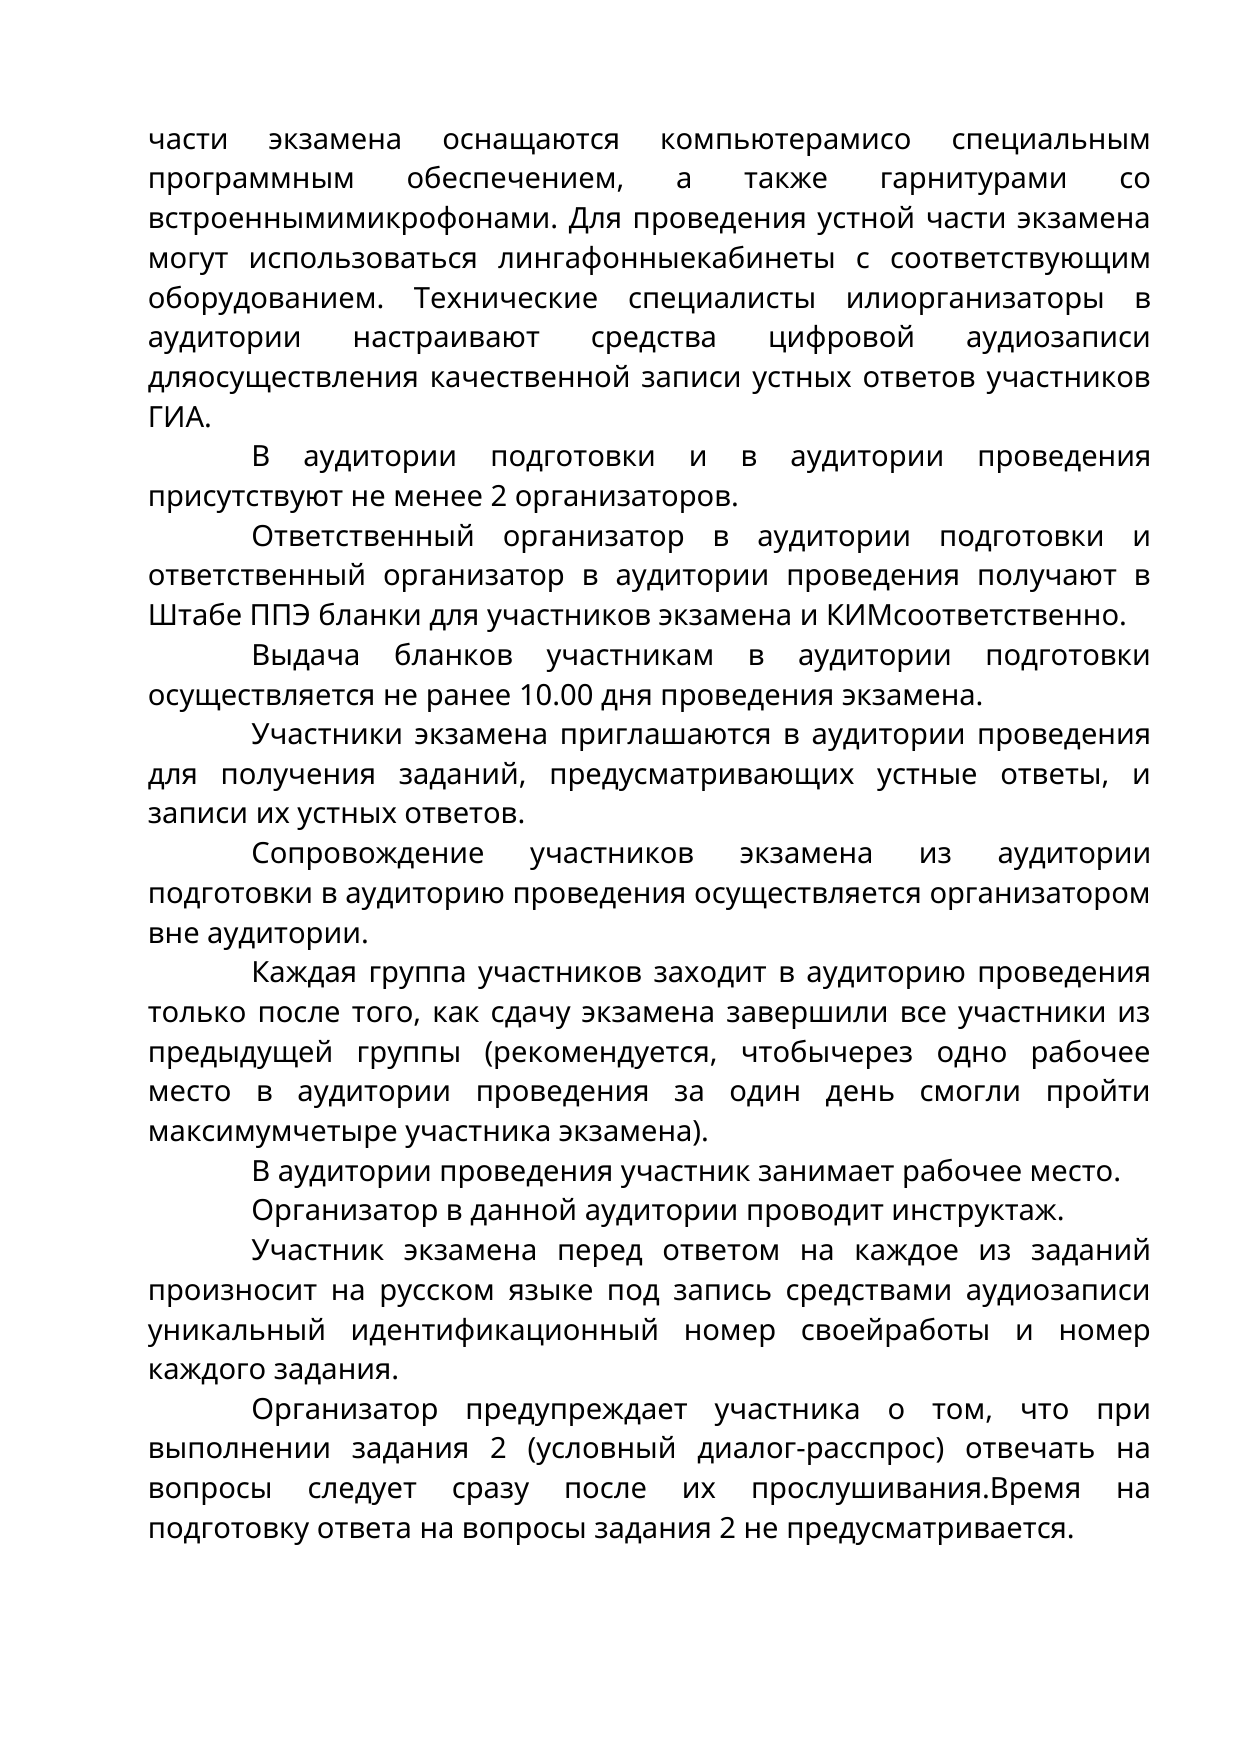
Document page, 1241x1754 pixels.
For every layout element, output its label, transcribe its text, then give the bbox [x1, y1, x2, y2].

text В аудитории проведения участник занимает рабочее место. [148, 1150, 1152, 1190]
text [148, 118, 1152, 436]
text Организатор предупреждает участника о том, что при выполнении задания 2 (условный диалог-расспрос) отвечать на вопросы следует сразу после их прослушивания.Время на подготовку ответа на вопросы задания 2 не предусматривается. [148, 1388, 1152, 1547]
text Ответственный организатор в аудитории подготовки и ответственный организатор в аудитории проведения получают в Штабе ППЭ бланки для участников экзамена и КИМсоответственно. [148, 515, 1152, 634]
text Выдача бланков участникам в аудитории подготовки осуществляется не ранее 10.00 дня проведения экзамена. [148, 634, 1152, 713]
text Сопровождение участников экзамена из аудитории подготовки в аудиторию проведения осуществляется организатором вне аудитории. [148, 832, 1152, 952]
text Организатор в данной аудитории проводит инструктаж. [148, 1190, 1152, 1229]
text В аудитории подготовки и в аудитории проведения присутствуют не менее 2 организаторов. [148, 436, 1152, 515]
text Участники экзамена приглашаются в аудитории проведения для получения заданий, предусматривающих устные ответы, и записи их устных ответов. [148, 713, 1152, 832]
text Каждая группа участников заходит в аудиторию проведения только после того, как сдачу экзамена завершили все участники из предыдущей группы (рекомендуется, чтобычерез одно рабочее место в аудитории проведения за один день смогли пройти максимумчетыре участника экзамена). [148, 952, 1152, 1150]
text Участник экзамена перед ответом на каждое из заданий произносит на русском языке под запись средствами аудиозаписи уникальный идентификационный номер своейработы и номер каждого задания. [148, 1229, 1152, 1388]
